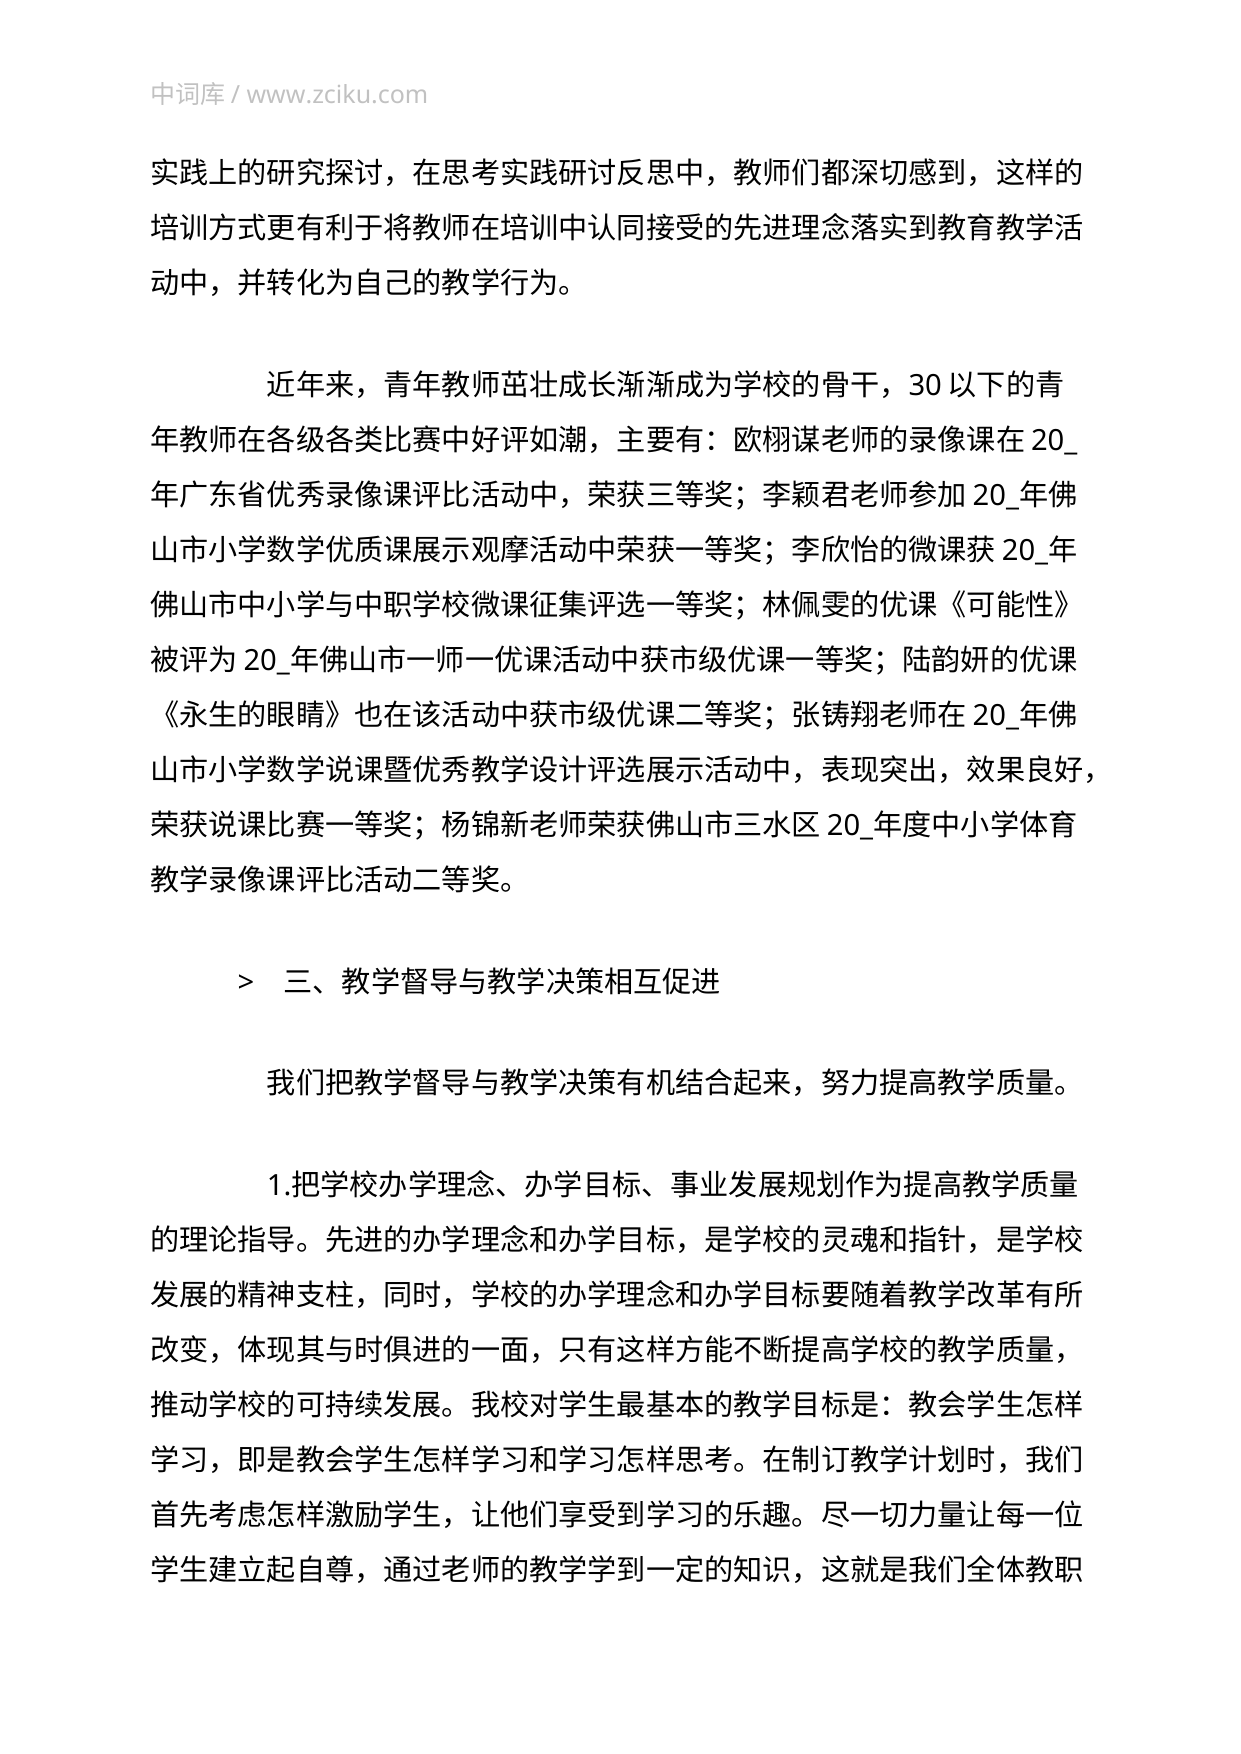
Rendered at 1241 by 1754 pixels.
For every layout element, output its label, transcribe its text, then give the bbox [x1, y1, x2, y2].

text 近年来，青年教师茁壮成长渐渐成为学校的骨干，30以下的青年教师在各级各类比赛中好评如潮，主要有：欧栩谋老师的录像课在20_年广东省优秀录像课评比活动中，荣获三等奖；李颖君老师参加20_年佛山市小学数学优质课展示观摩活动中荣获一等奖；李欣怡的微课获20_年佛山市中小学与中职学校微课征集评选一等奖；林佩雯的优课《可能性》被评为20_年佛山市一师一优课活动中获市级优课一等奖；陆韵妍的优课《永生的眼睛》也在该活动中获市级优课二等奖；张铸翔老师在20_年佛山市小学数学说课暨优秀教学设计评选展示活动中，表现突出，效果良好，荣获说课比赛一等奖；杨锦新老师荣获佛山市三水区20_年度中小学体育教学录像课评比活动二等奖。 [150, 362, 1090, 899]
text 我们把教学督导与教学决策有机结合起来，努力提高教学质量。 [150, 1060, 1090, 1102]
text > 三、教学督导与教学决策相互促进 [150, 958, 1090, 1001]
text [150, 1162, 1090, 1588]
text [150, 150, 1090, 302]
